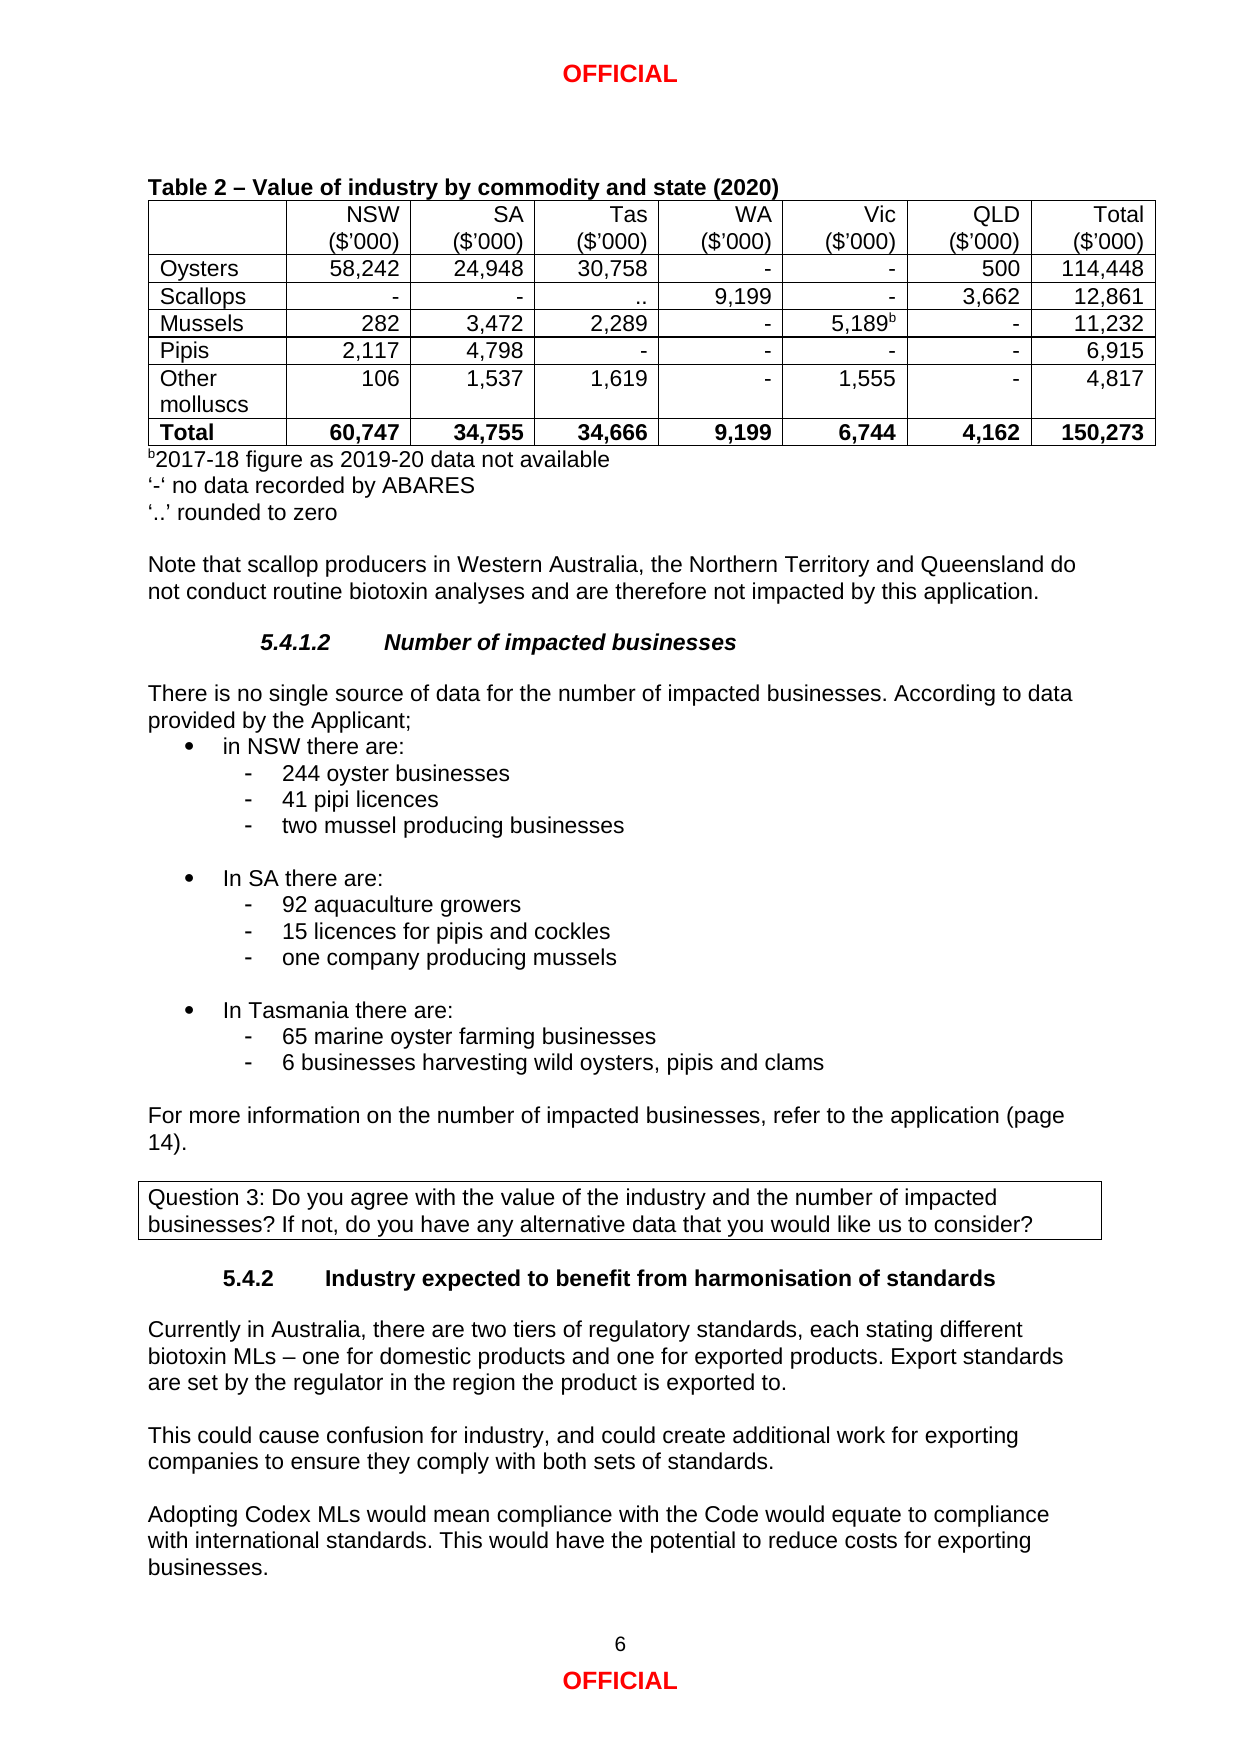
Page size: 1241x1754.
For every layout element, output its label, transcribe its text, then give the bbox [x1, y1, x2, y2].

table_cell 3,662 [908, 283, 1031, 309]
text This could cause confusion for industry, and could create additional work for exporting companies to ensure they comply with both sets of standards. [148, 1422, 1092, 1474]
text ‘-‘ no data recorded by ABARES [148, 472, 1092, 499]
list Question 3: Do you agree with the value of the industry and the number of impacted businesses? If not, do you have any alternative data that you would like us to consider? [139, 1182, 1101, 1239]
table_cell 114,448 [1032, 255, 1155, 282]
table_cell - [783, 283, 907, 309]
table_header Total ($’000) [1032, 201, 1155, 254]
table_cell 6,744 [783, 419, 907, 445]
table_cell 2,117 [287, 338, 410, 364]
table_header WA ($’000) [659, 201, 782, 254]
table_cell 12,861 [1032, 283, 1155, 309]
table_header SA ($’000) [411, 201, 534, 254]
list 244 oyster businesses [244, 759, 1092, 786]
table_cell 2,289 [535, 310, 658, 336]
table_cell 3,472 [411, 310, 534, 336]
subtitle Industry expected to benefit from harmonisation of standards [223, 1265, 1092, 1291]
list 92 aquaculture growers [244, 891, 1092, 918]
list In Tasmania there are: [185, 997, 1092, 1023]
table_cell 5,189b [783, 310, 907, 336]
table_cell 1,537 [411, 365, 534, 417]
table_cell 11,232 [1032, 310, 1155, 336]
table_header QLD ($’000) [908, 201, 1031, 254]
table_cell 1,619 [535, 365, 658, 417]
table_cell 24,948 [411, 255, 534, 282]
list 15 licences for pipis and cockles [244, 918, 1092, 944]
list one company producing mussels [244, 944, 1092, 970]
table_cell Mussels [149, 310, 286, 336]
table_cell Scallops [149, 283, 286, 309]
table_cell - [411, 283, 534, 309]
table_cell 34,755 [411, 419, 534, 445]
table_cell 9,199 [659, 419, 782, 445]
table_cell .. [535, 283, 658, 309]
table_cell - [908, 365, 1031, 417]
table_cell 58,242 [287, 255, 410, 282]
table_cell Pipis [149, 338, 286, 364]
table_cell - [783, 338, 907, 364]
list For more information on the number of impacted businesses, refer to the application (page 14). [148, 1102, 1092, 1155]
table_header NSW ($’000) [287, 201, 410, 254]
table_cell Total [149, 419, 286, 445]
text There is no single source of data for the number of impacted businesses. According to data provided by the Applicant; [148, 680, 1092, 733]
table_cell - [659, 310, 782, 336]
table_header Vic ($’000) [783, 201, 907, 254]
table_cell 4,798 [411, 338, 534, 364]
list 41 pipi licences [244, 786, 1092, 812]
table_cell 106 [287, 365, 410, 417]
table_cell 282 [287, 310, 410, 336]
table_cell 150,273 [1032, 419, 1155, 445]
list 65 marine oyster farming businesses [244, 1023, 1092, 1049]
table_cell Other molluscs [149, 365, 286, 417]
list 6 businesses harvesting wild oysters, pipis and clams [244, 1049, 1092, 1076]
table_cell - [535, 338, 658, 364]
list in NSW there are: [185, 733, 1092, 759]
table_cell - [659, 365, 782, 417]
list two mussel producing businesses [244, 812, 1092, 838]
table_cell - [908, 338, 1031, 364]
text Currently in Australia, there are two tiers of regulatory standards, each stating different biotoxin MLs – one for domestic products and one for exported products. Export standards are set by the regulator in the region the product is exported to. [148, 1316, 1092, 1396]
table_cell 4,162 [908, 419, 1031, 445]
table_cell 9,199 [659, 283, 782, 309]
table_cell 4,817 [1032, 365, 1155, 417]
list In SA there are: [185, 865, 1092, 891]
table_header Tas ($’000) [535, 201, 658, 254]
text b2017-18 figure as 2019-20 data not available [148, 446, 1092, 472]
table_cell - [783, 255, 907, 282]
text Adopting Codex MLs would mean compliance with the Code would equate to compliance with international standards. This would have the potential to reduce costs for exporting businesses. [148, 1501, 1092, 1580]
table_cell - [287, 283, 410, 309]
table_cell 500 [908, 255, 1031, 282]
table_cell 1,555 [783, 365, 907, 417]
text ‘..’ rounded to zero [148, 499, 1092, 525]
table_cell 60,747 [287, 419, 410, 445]
table_cell 30,758 [535, 255, 658, 282]
subtitle Number of impacted businesses [260, 629, 1092, 655]
table_cell - [908, 310, 1031, 336]
title Table 2 – Value of industry by commodity and state (2020) [148, 174, 1092, 200]
table_cell - [659, 338, 782, 364]
table_header [149, 201, 286, 254]
text Note that scallop producers in Western Australia, the Northern Territory and Queensland do not conduct routine biotoxin analyses and are therefore not impacted by this application. [148, 551, 1092, 604]
table_cell - [659, 255, 782, 282]
table_cell 34,666 [535, 419, 658, 445]
table_cell Oysters [149, 255, 286, 282]
table_cell 6,915 [1032, 338, 1155, 364]
